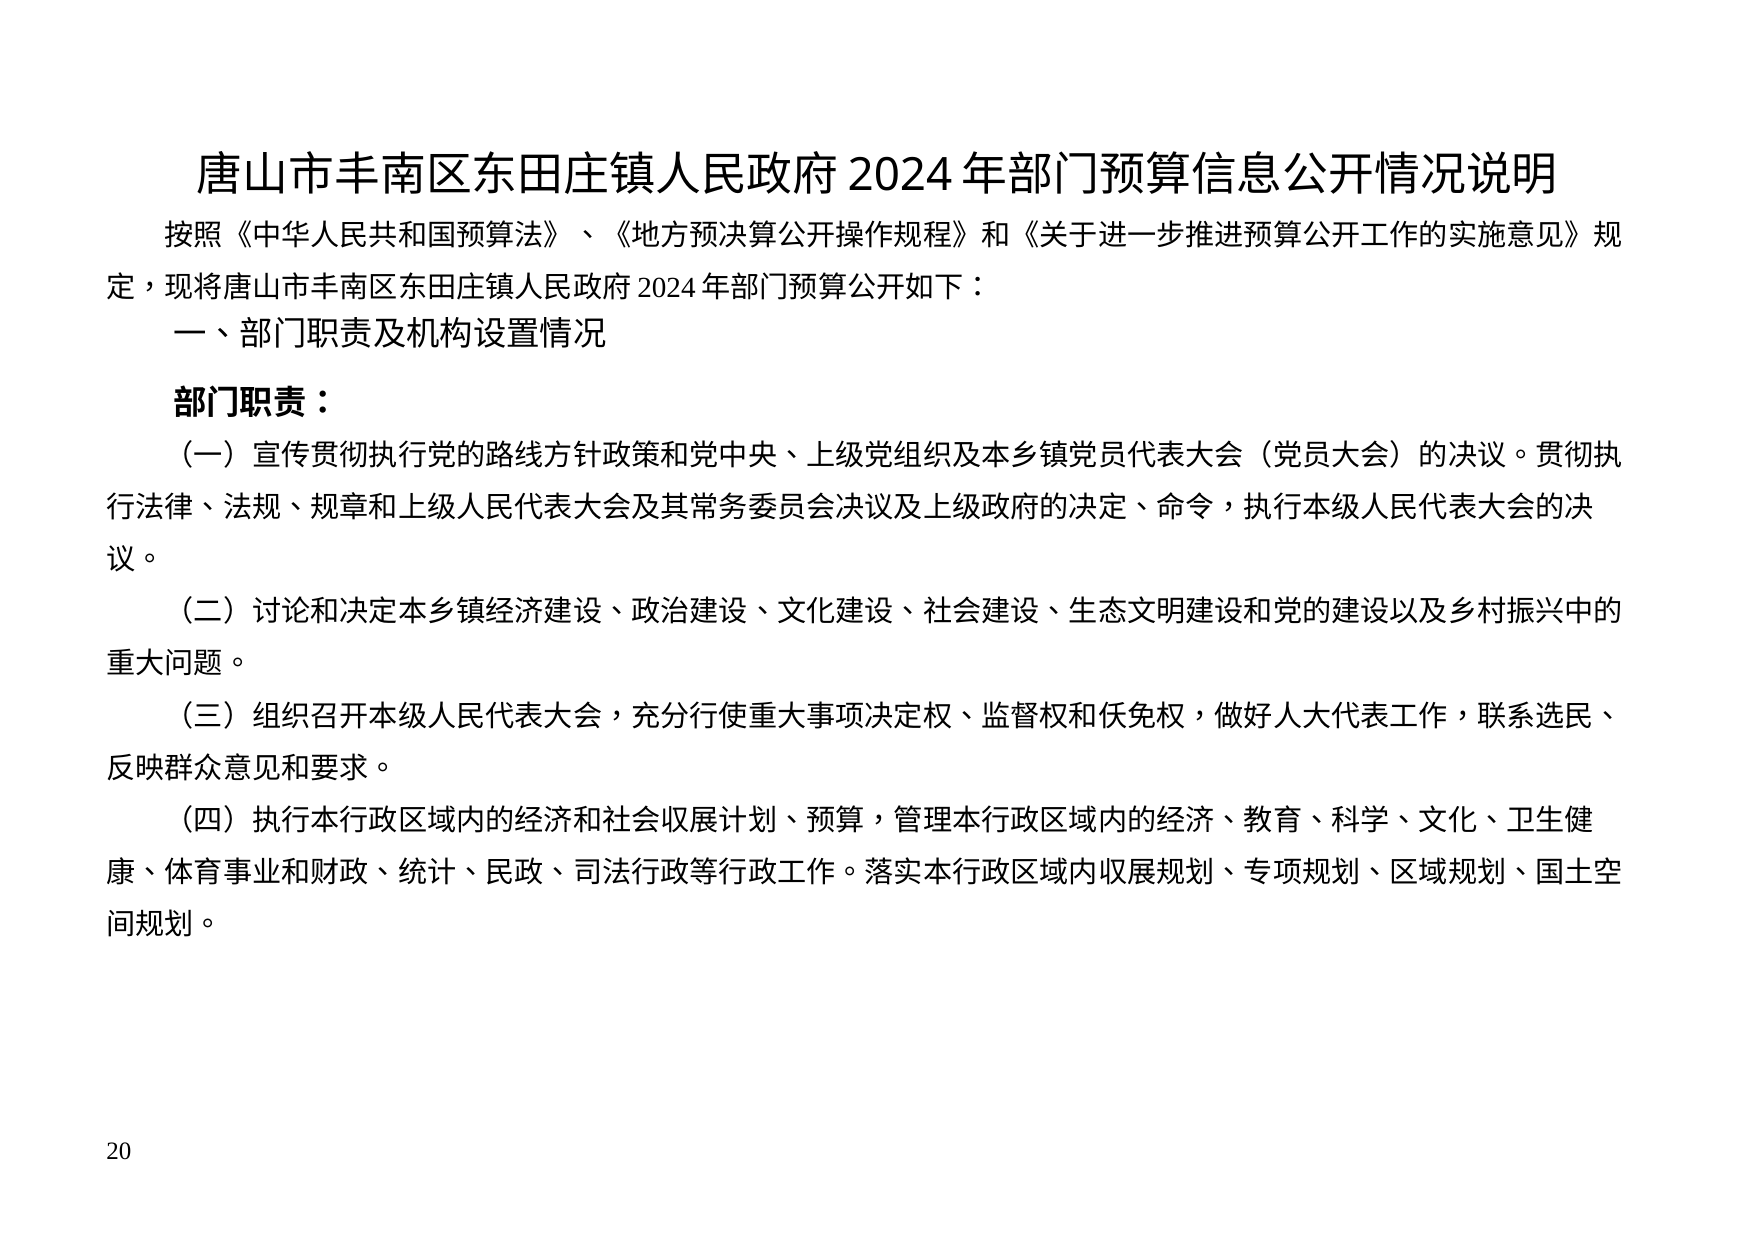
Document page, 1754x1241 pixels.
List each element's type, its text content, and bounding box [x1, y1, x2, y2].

text （四）执行本行政区域内的经济和社会収展计划、预算，管理本行政区域内的经济、教育、科学、文化、卫生健康、体育事业和财政、统计、民政、司法行政等行政工作。落实本行政区域内収展规划、专项规划、区域规划、国土空间规划。 [106, 788, 1648, 945]
text （二）讨论和决定本乡镇经济建设、政治建设、文化建设、社会建设、生态文明建设和党的建设以及乡村振兴中的重大问题。 [106, 580, 1648, 684]
text 按照《中华人民共和国预算法》、《地方预决算公开操作规程》和《关于进一步推进预算公开工作的实施意见》规定，现将唐山市丰南区东田庄镇人民政府2024年部门预算公开如下： [106, 204, 1648, 308]
text （三）组织召开本级人民代表大会，充分行使重大事项决定权、监督权和仸免权，做好人大代表工作，联系选民、反映群众意见和要求。 [106, 684, 1648, 788]
text 部门职责： [106, 378, 1648, 424]
text 一、部门职责及机构设置情况 [106, 309, 1648, 355]
text 唐山市丰南区东田庄镇人民政府2024年部门预算信息公开情况说明 [106, 142, 1648, 204]
text （一）宣传贯彻执行党的路线方针政策和党中央、上级党组织及本乡镇党员代表大会（党员大会）的决议。贯彻执行法律、法规、规章和上级人民代表大会及其常务委员会决议及上级政府的决定、命令，执行本级人民代表大会的决议。 [106, 424, 1648, 580]
